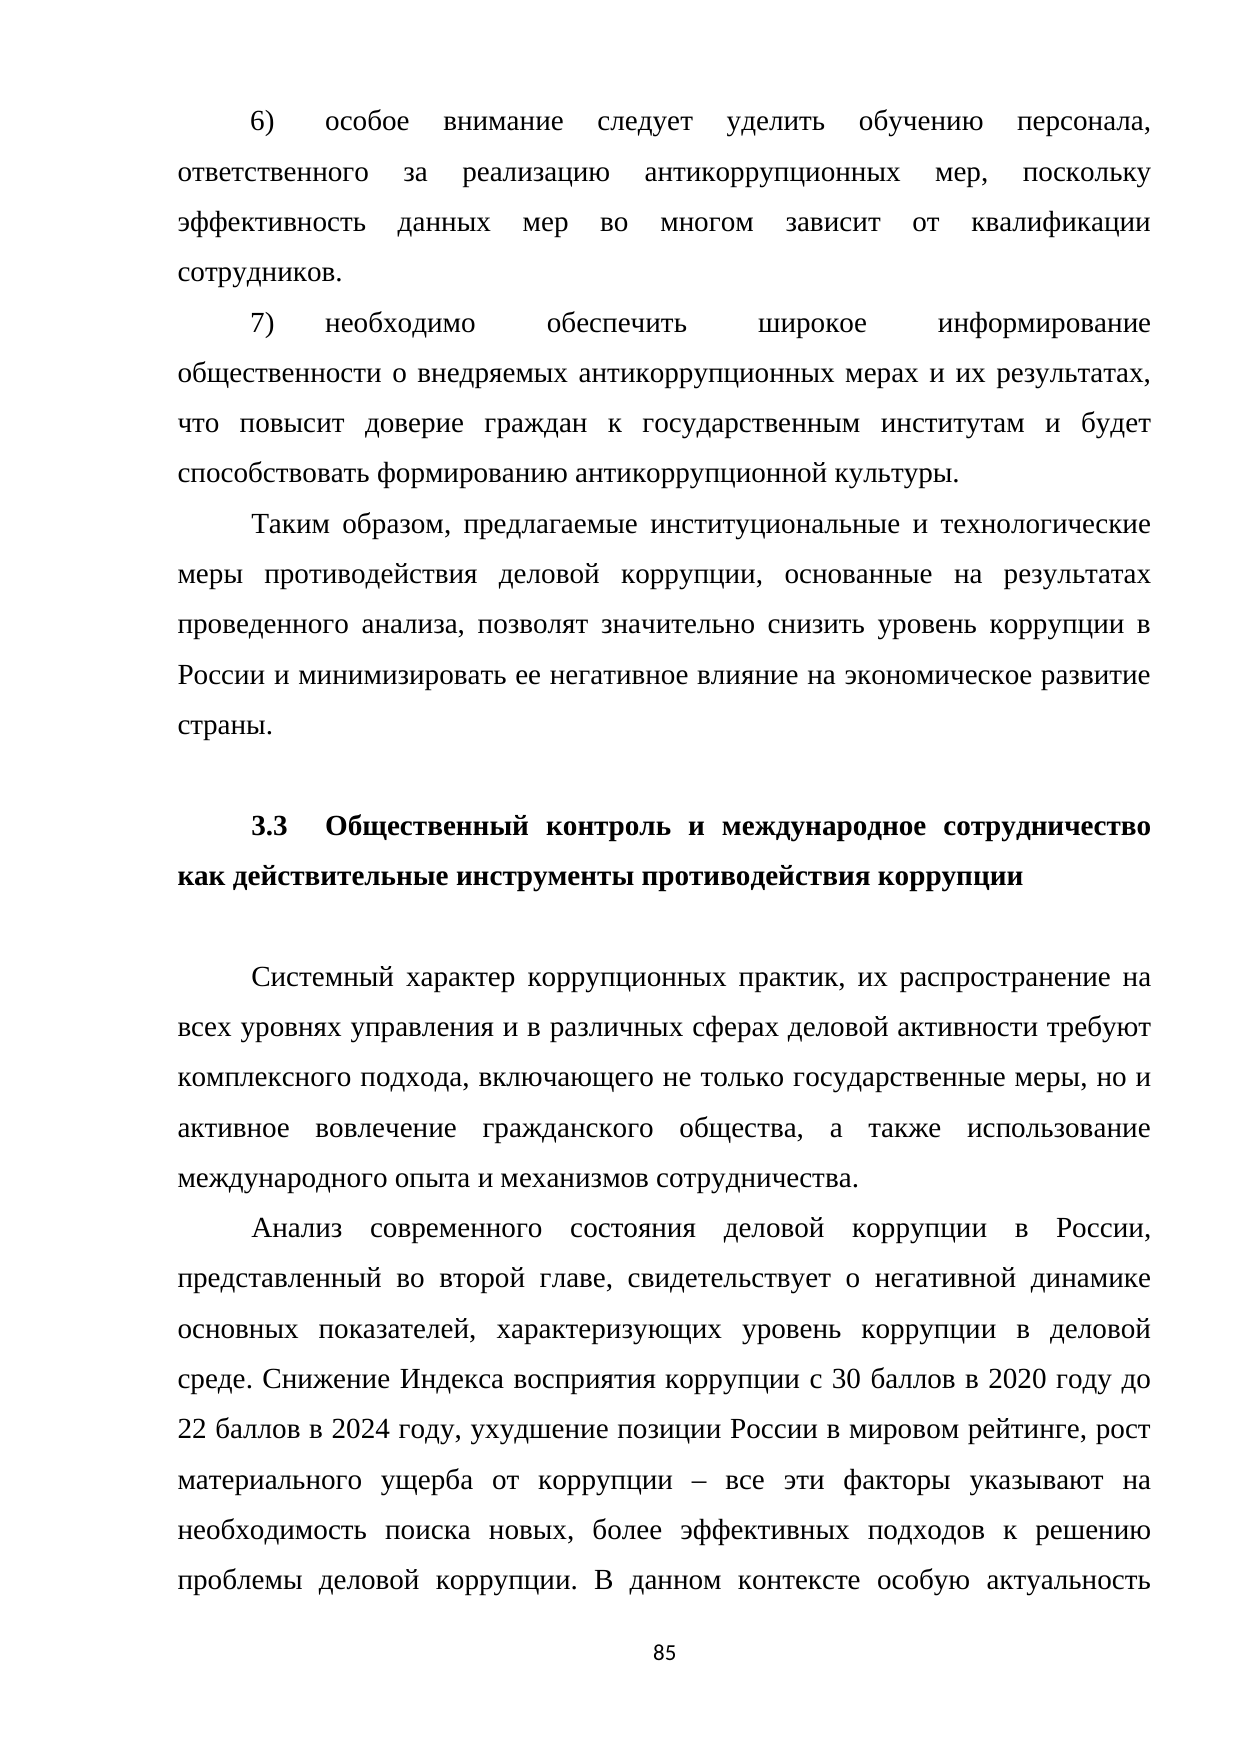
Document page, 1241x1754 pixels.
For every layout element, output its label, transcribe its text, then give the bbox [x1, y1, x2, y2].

list необходимо обеспечить широкое информирование общественности о внедряемых антикоррупционных мерах и их результатах, что повысит доверие граждан к государственным институтам и будет способствовать формированию антикоррупционной культуры. [177, 305, 1152, 489]
list Общественный контроль и международное сотрудничество как действительные инструменты противодействия коррупции [177, 808, 1152, 892]
text Таким образом, предлагаемые институциональные и технологические меры противодействия деловой коррупции, основанные на результатах проведенного анализа, позволят значительно снизить уровень коррупции в России и минимизировать ее негативное влияние на экономическое развитие страны. [177, 506, 1152, 741]
text Системный характер коррупционных практик, их распространение на всех уровнях управления и в различных сферах деловой активности требуют комплексного подхода, включающего не только государственные меры, но и активное вовлечение гражданского общества, а также использование международного опыта и механизмов сотрудничества. [177, 959, 1152, 1193]
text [177, 1210, 1152, 1596]
list особое внимание следует уделить обучению персонала, ответственного за реализацию антикоррупционных мер, поскольку эффективность данных мер во многом зависит от квалификации сотрудников. [177, 103, 1152, 288]
